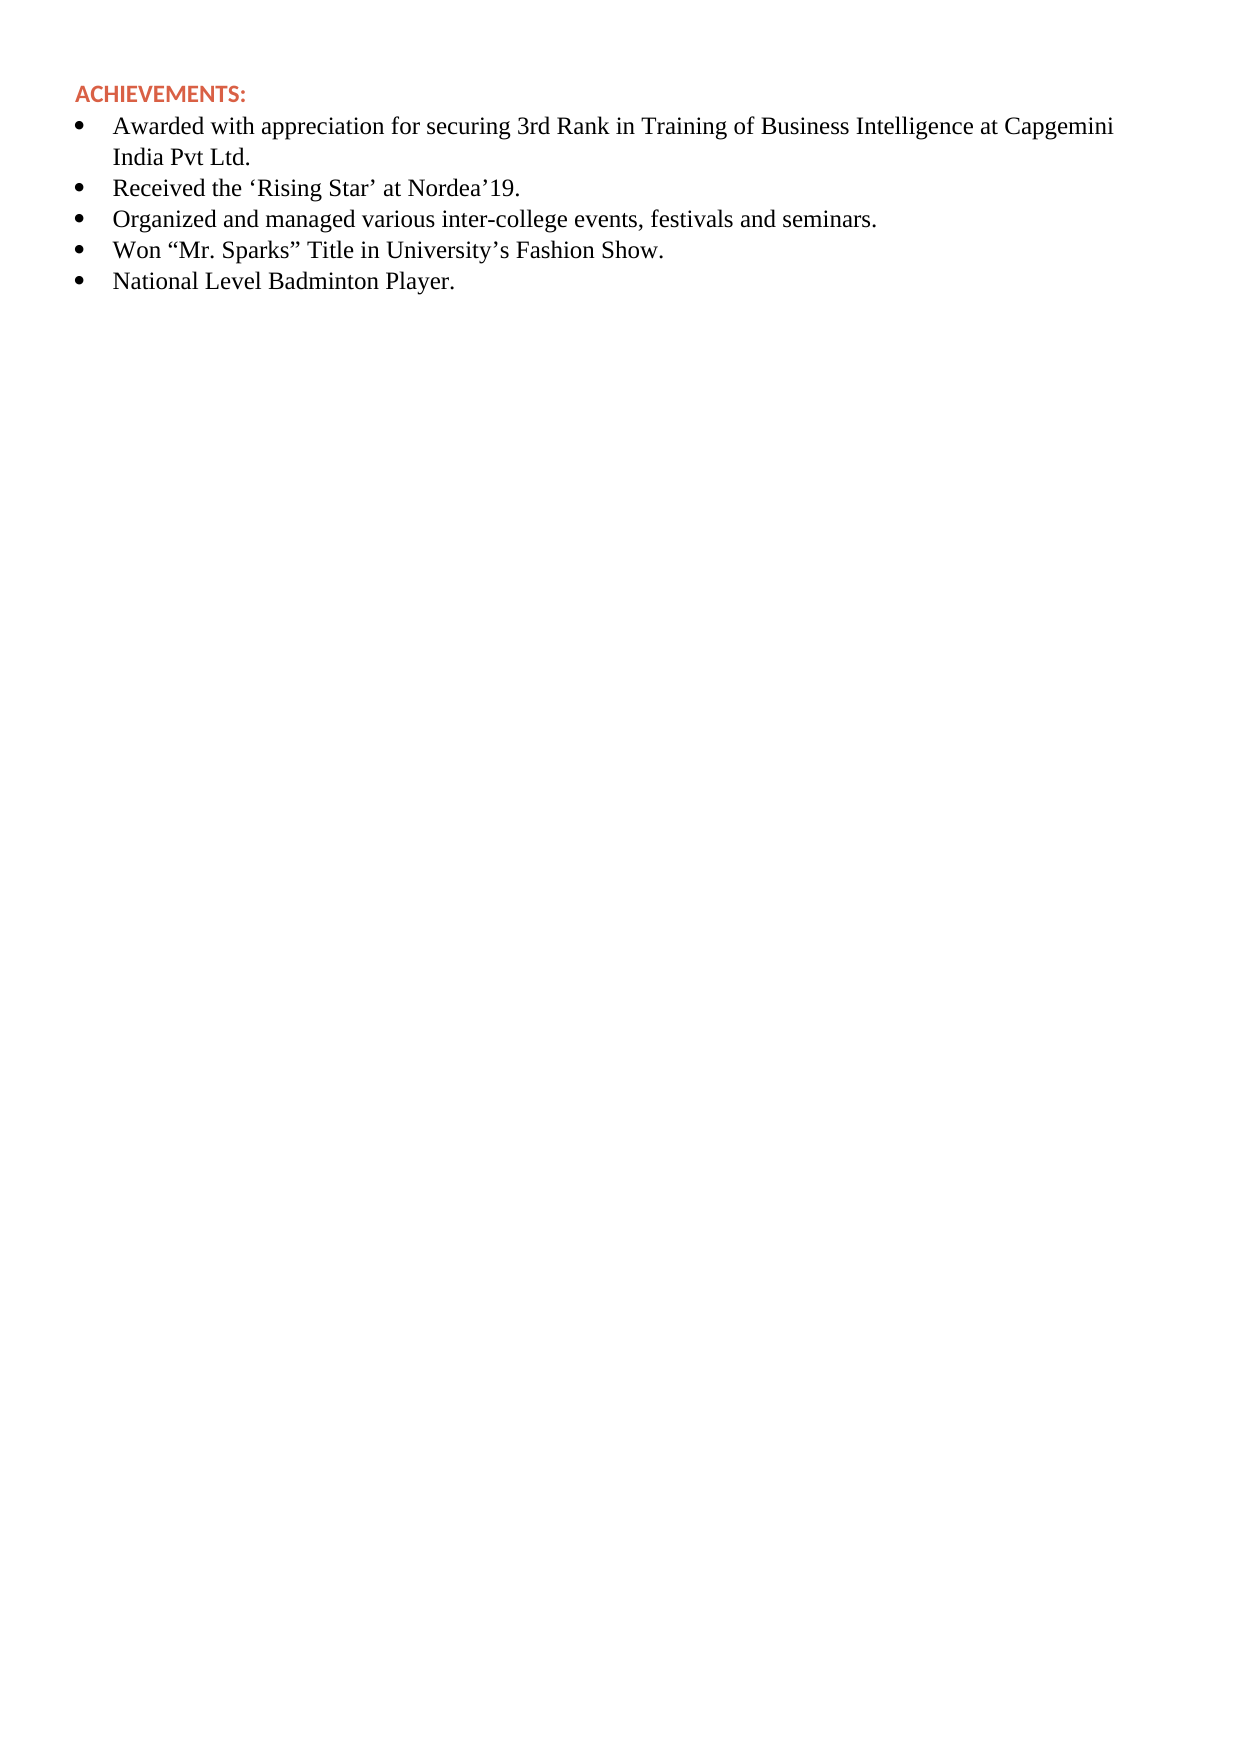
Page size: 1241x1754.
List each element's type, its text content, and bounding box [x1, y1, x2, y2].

list National Level Badminton Player. [75, 266, 1165, 295]
list ACHIEVEMENTS: [75, 75, 1165, 108]
list Won “Mr. Sparks” Title in University’s Fashion Show. [75, 235, 1165, 264]
list Organized and managed various inter-college events, festivals and seminars. [75, 204, 1165, 233]
list Awarded with appreciation for securing 3rd Rank in Training of Business Intelligence at Capgemini India Pvt Ltd. [75, 111, 1165, 171]
list Received the ‘Rising Star’ at Nordea’19. [75, 173, 1165, 202]
